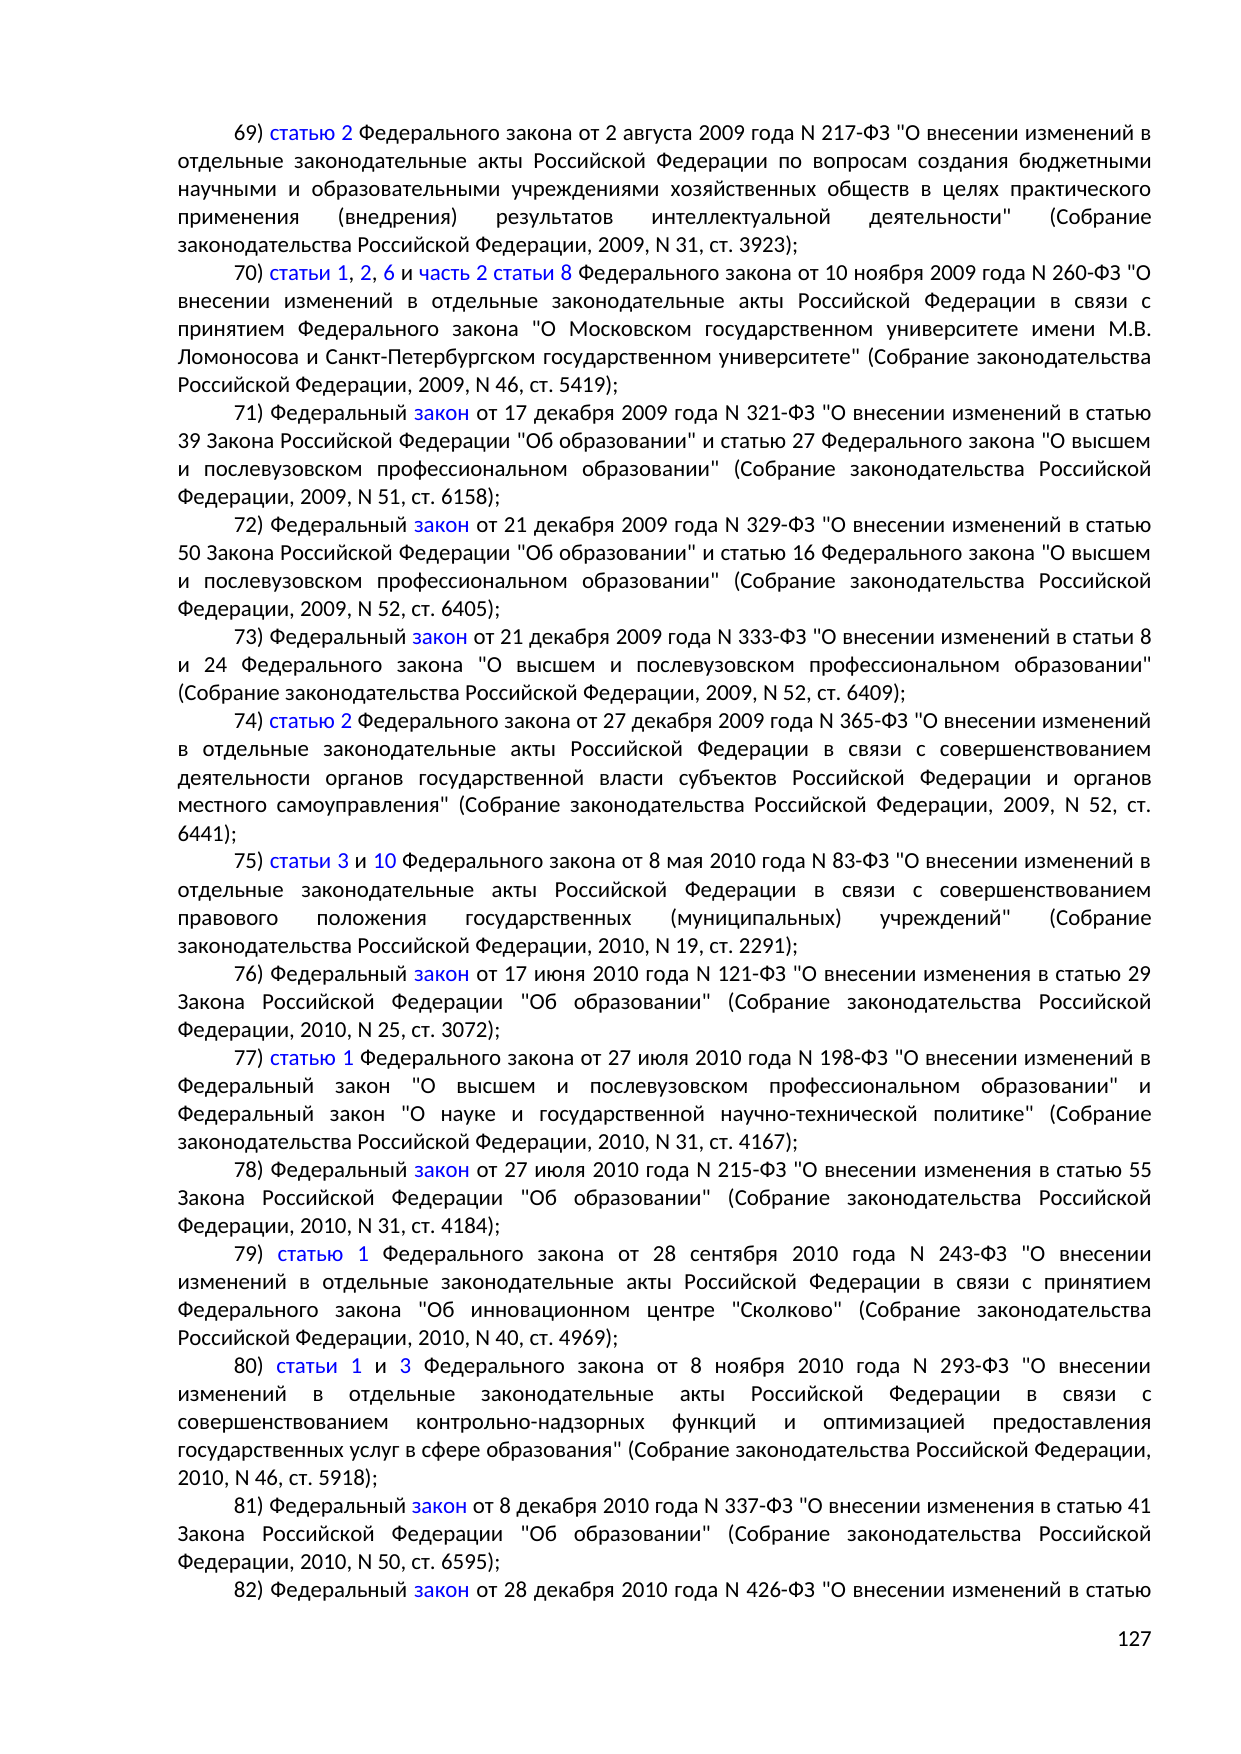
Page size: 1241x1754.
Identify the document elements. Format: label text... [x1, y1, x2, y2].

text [177, 1575, 1152, 1603]
text 81) Федеральный закон от 8 декабря 2010 года N 337-ФЗ "О внесении изменения в статью 41 Закона Российской Федерации "Об образовании" (Собрание законодательства Российской Федерации, 2010, N 50, ст. 6595); [177, 1491, 1152, 1575]
text 80) статьи 1 и 3 Федерального закона от 8 ноября 2010 года N 293-ФЗ "О внесении изменений в отдельные законодательные акты Российской Федерации в связи с совершенствованием контрольно-надзорных функций и оптимизацией предоставления государственных услуг в сфере образования" (Собрание законодательства Российской Федерации, 2010, N 46, ст. 5918); [177, 1351, 1152, 1491]
text 79) статью 1 Федерального закона от 28 сентября 2010 года N 243-ФЗ "О внесении изменений в отдельные законодательные акты Российской Федерации в связи с принятием Федерального закона "Об инновационном центре "Сколково" (Собрание законодательства Российской Федерации, 2010, N 40, ст. 4969); [177, 1239, 1152, 1351]
text 74) статью 2 Федерального закона от 27 декабря 2009 года N 365-ФЗ "О внесении изменений в отдельные законодательные акты Российской Федерации в связи с совершенствованием деятельности органов государственной власти субъектов Российской Федерации и органов местного самоуправления" (Собрание законодательства Российской Федерации, 2009, N 52, ст. 6441); [177, 707, 1152, 847]
text 71) Федеральный закон от 17 декабря 2009 года N 321-ФЗ "О внесении изменений в статью 39 Закона Российской Федерации "Об образовании" и статью 27 Федерального закона "О высшем и послевузовском профессиональном образовании" (Собрание законодательства Российской Федерации, 2009, N 51, ст. 6158); [177, 398, 1152, 510]
text 77) статью 1 Федерального закона от 27 июля 2010 года N 198-ФЗ "О внесении изменений в Федеральный закон "О высшем и послевузовском профессиональном образовании" и Федеральный закон "О науке и государственной научно-технической политике" (Собрание законодательства Российской Федерации, 2010, N 31, ст. 4167); [177, 1043, 1152, 1155]
text 78) Федеральный закон от 27 июля 2010 года N 215-ФЗ "О внесении изменения в статью 55 Закона Российской Федерации "Об образовании" (Собрание законодательства Российской Федерации, 2010, N 31, ст. 4184); [177, 1155, 1152, 1239]
text 76) Федеральный закон от 17 июня 2010 года N 121-ФЗ "О внесении изменения в статью 29 Закона Российской Федерации "Об образовании" (Собрание законодательства Российской Федерации, 2010, N 25, ст. 3072); [177, 959, 1152, 1043]
text 73) Федеральный закон от 21 декабря 2009 года N 333-ФЗ "О внесении изменений в статьи 8 и 24 Федерального закона "О высшем и послевузовском профессиональном образовании" (Собрание законодательства Российской Федерации, 2009, N 52, ст. 6409); [177, 622, 1152, 707]
text 72) Федеральный закон от 21 декабря 2009 года N 329-ФЗ "О внесении изменений в статью 50 Закона Российской Федерации "Об образовании" и статью 16 Федерального закона "О высшем и послевузовском профессиональном образовании" (Собрание законодательства Российской Федерации, 2009, N 52, ст. 6405); [177, 510, 1152, 622]
text 70) статьи 1, 2, 6 и часть 2 статьи 8 Федерального закона от 10 ноября 2009 года N 260-ФЗ "О внесении изменений в отдельные законодательные акты Российской Федерации в связи с принятием Федерального закона "О Московском государственном университете имени М.В. Ломоносова и Санкт-Петербургском государственном университете" (Собрание законодательства Российской Федерации, 2009, N 46, ст. 5419); [177, 258, 1152, 398]
text 69) статью 2 Федерального закона от 2 августа 2009 года N 217-ФЗ "О внесении изменений в отдельные законодательные акты Российской Федерации по вопросам создания бюджетными научными и образовательными учреждениями хозяйственных обществ в целях практического применения (внедрения) результатов интеллектуальной деятельности" (Собрание законодательства Российской Федерации, 2009, N 31, ст. 3923); [177, 118, 1152, 258]
text 75) статьи 3 и 10 Федерального закона от 8 мая 2010 года N 83-ФЗ "О внесении изменений в отдельные законодательные акты Российской Федерации в связи с совершенствованием правового положения государственных (муниципальных) учреждений" (Собрание законодательства Российской Федерации, 2010, N 19, ст. 2291); [177, 847, 1152, 959]
